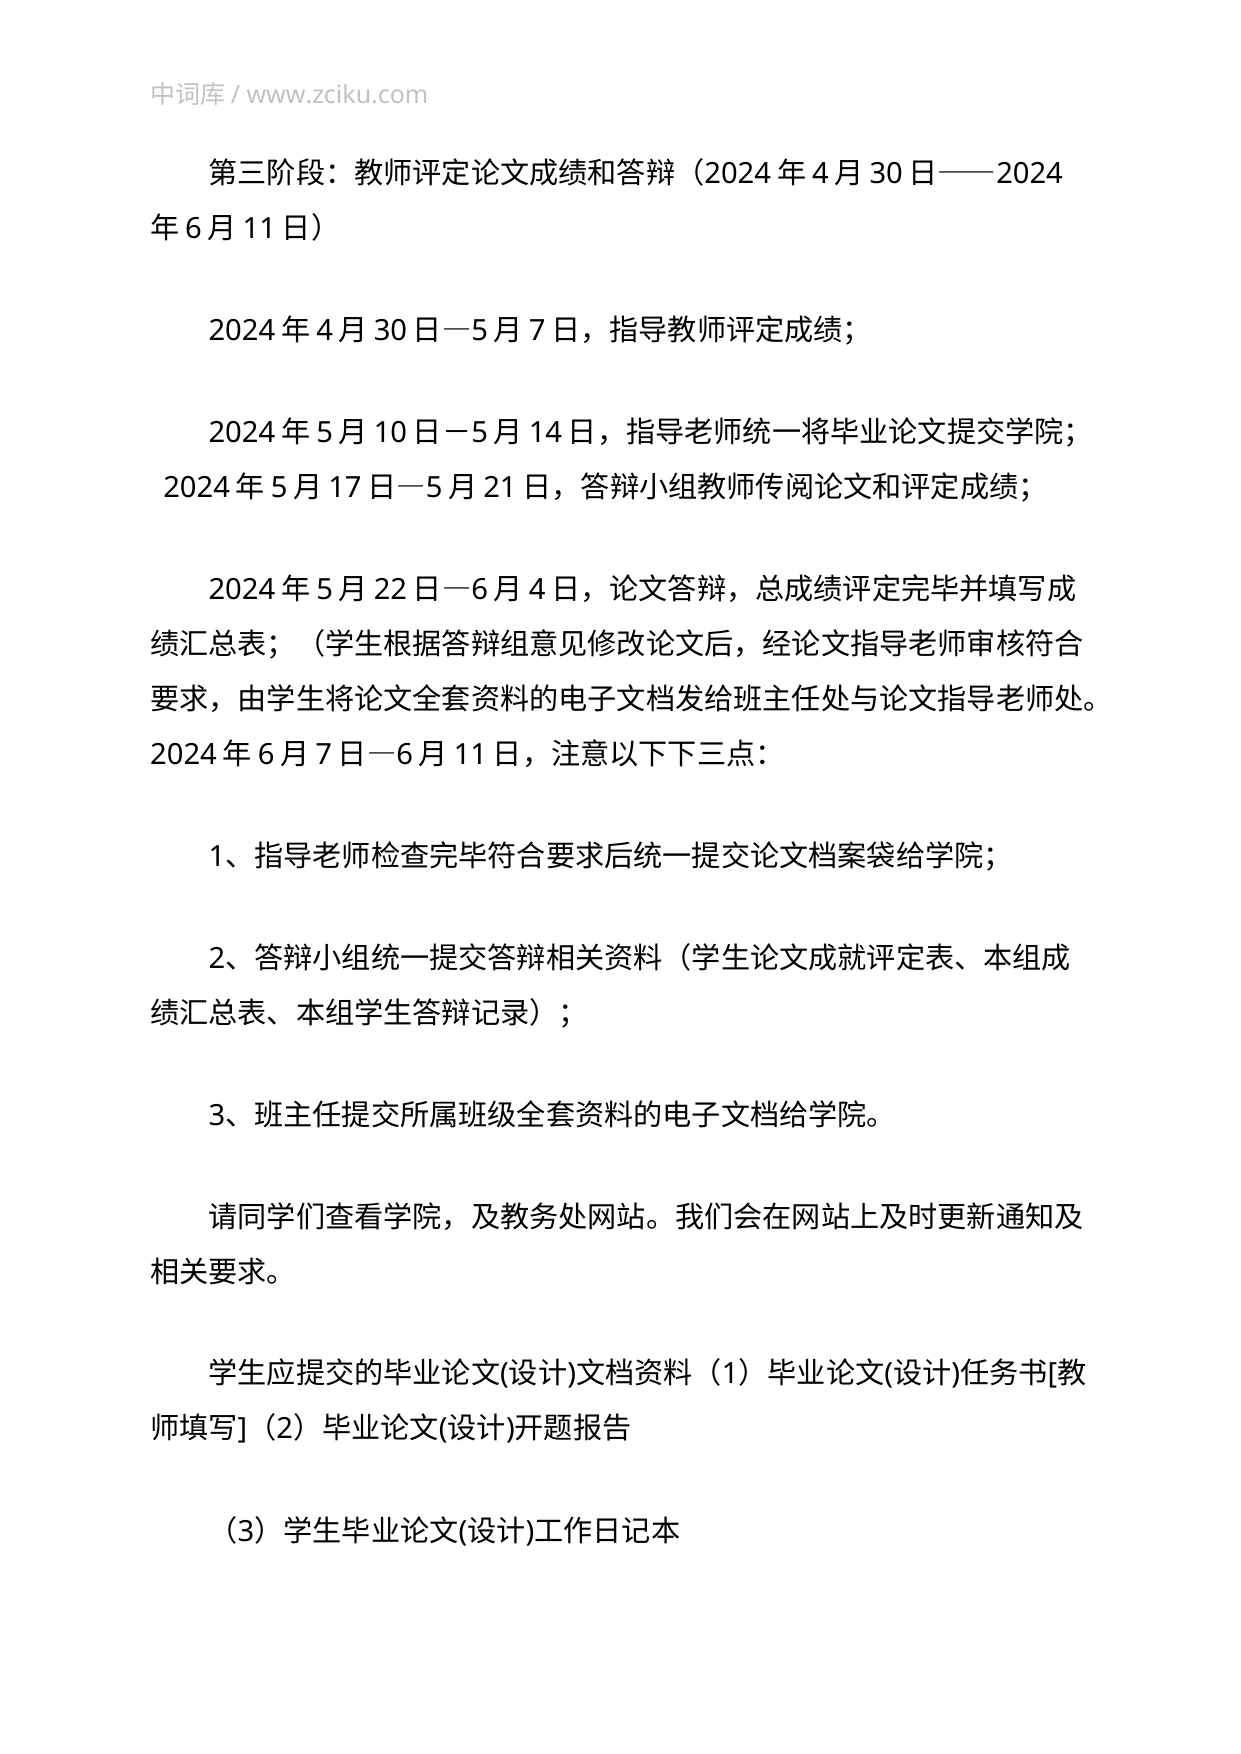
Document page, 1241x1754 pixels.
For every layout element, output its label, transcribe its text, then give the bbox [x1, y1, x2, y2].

text 1、指导老师检查完毕符合要求后统一提交论文档案袋给学院； [150, 833, 1090, 875]
text 第三阶段：教师评定论文成绩和答辩（2024年4月30日——2024年6月11日） [150, 150, 1090, 247]
text 学生应提交的毕业论文(设计)文档资料（1）毕业论文(设计)任务书[教师填写]（2）毕业论文(设计)开题报告 [150, 1350, 1090, 1447]
text 2024年5月22日—6月4日，论文答辩，总成绩评定完毕并填写成绩汇总表；（学生根据答辩组意见修改论文后，经论文指导老师审核符合要求，由学生将论文全套资料的电子文档发给班主任处与论文指导老师处。2024年6月7日—6月11日，注意以下下三点： [150, 566, 1090, 773]
text 3、班主任提交所属班级全套资料的电子文档给学院。 [150, 1091, 1090, 1134]
text 2024年4月30日—5月7日，指导教师评定成绩； [150, 307, 1090, 349]
text 请同学们查看学院，及教务处网站。我们会在网站上及时更新通知及相关要求。 [150, 1193, 1090, 1291]
text 2、答辩小组统一提交答辩相关资料（学生论文成就评定表、本组成绩汇总表、本组学生答辩记录）； [150, 935, 1090, 1032]
text （3）学生毕业论文(设计)工作日记本 [150, 1507, 1090, 1549]
text 2024年5月10日－5月14日，指导老师统一将毕业论文提交学院； 2024年5月17日—5月21日，答辩小组教师传阅论文和评定成绩； [150, 409, 1090, 506]
